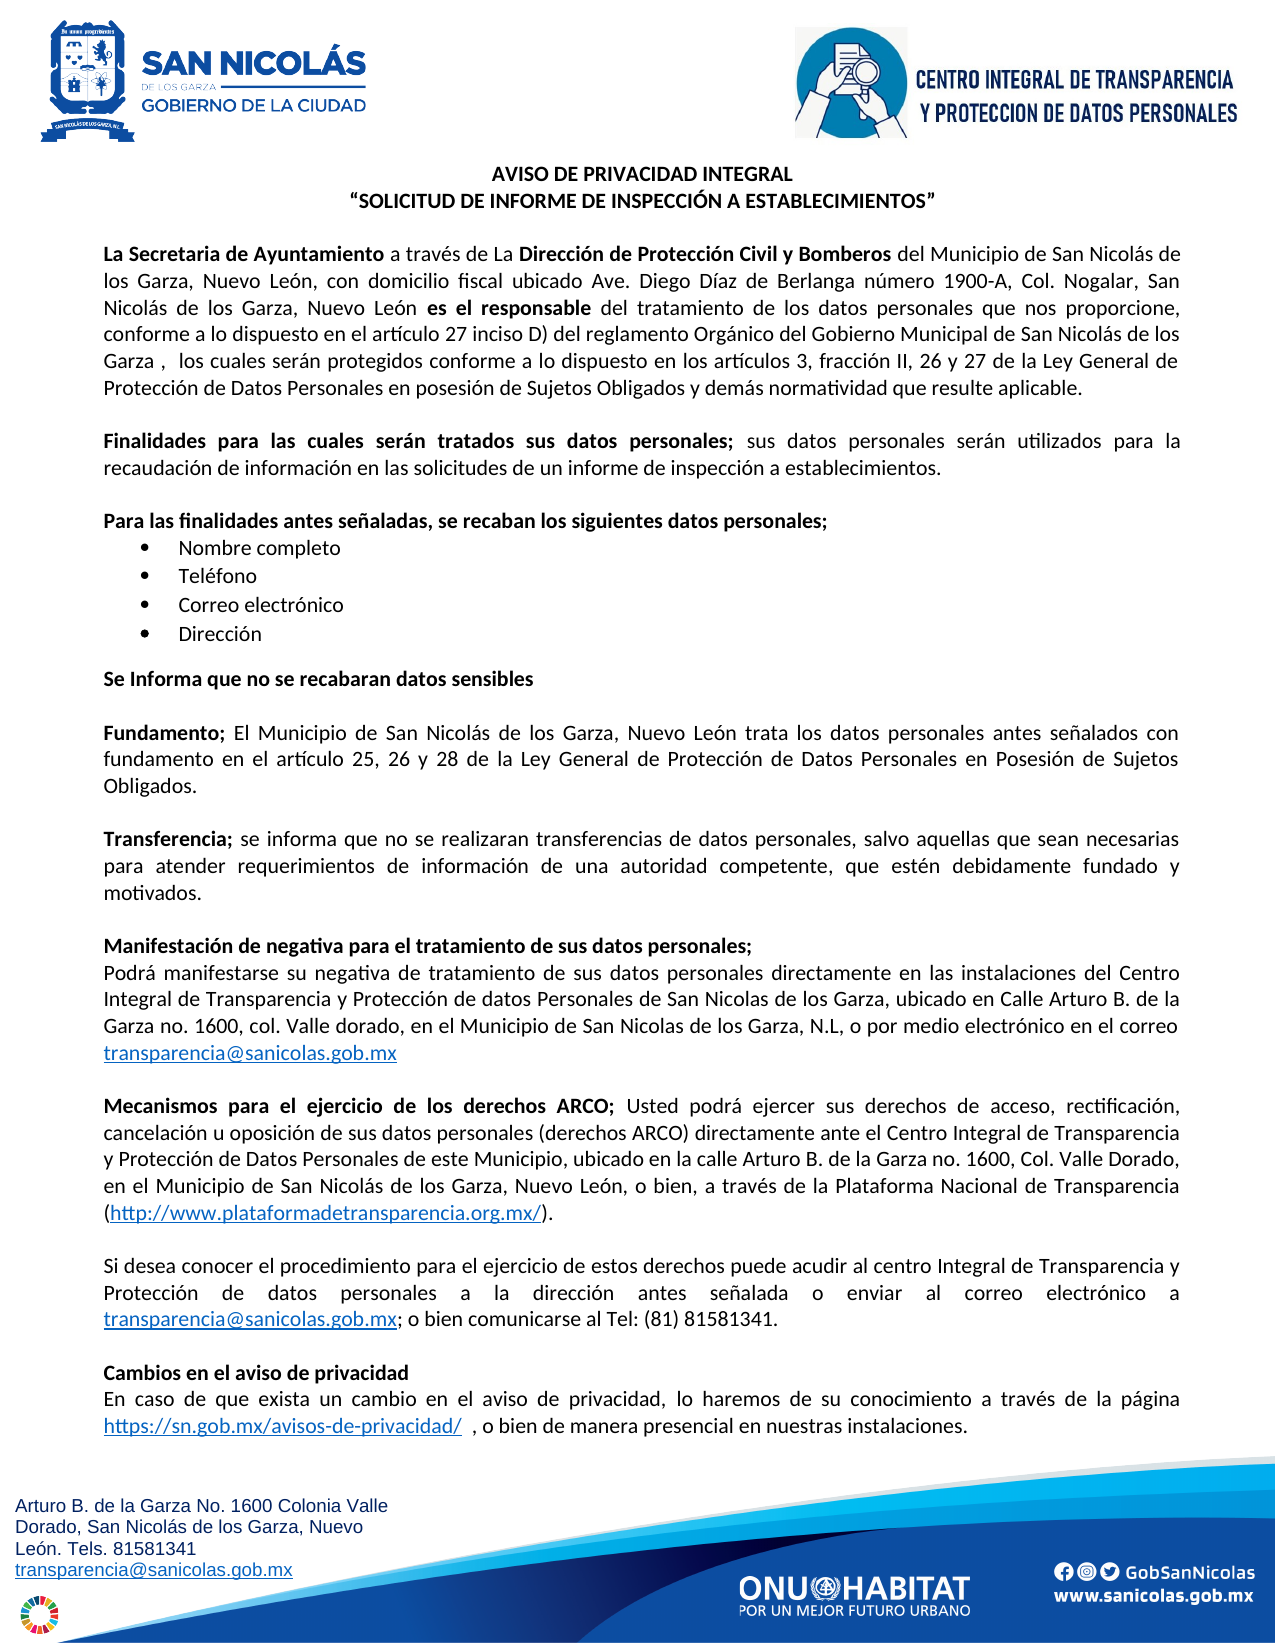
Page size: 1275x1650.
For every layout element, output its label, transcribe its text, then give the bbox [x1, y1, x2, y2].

text Manifestación de negativa para el tratamiento de sus datos personales; [103, 932, 1181, 959]
text “SOLICITUD DE INFORME DE INSPECCIÓN A ESTABLECIMIENTOS” [103, 187, 1181, 214]
text Fundamento; El Municipio de San Nicolás de los Garza, Nuevo León trata los datos personales antes señalados con fundamento en el artículo 25, 26 y 28 de la Ley General de Protección de Datos Personales en Posesión de Sujetos Obligados. [103, 719, 1181, 799]
picture [20, 1456, 1275, 1643]
text Si desea conocer el procedimiento para el ejercicio de estos derechos puede acudir al centro Integral de Transparencia y Protección de datos personales a la dirección antes señalada o enviar al correo electrónico a transparencia@sanicolas.gob.mx; o bien comunicarse al Tel: (81) 81581341. [103, 1252, 1181, 1332]
text Cambios en el aviso de privacidad [103, 1359, 1181, 1385]
text La Secretaria de Ayuntamiento a través de La Dirección de Protección Civil y Bomberos del Municipio de San Nicolás de los Garza, Nuevo León, con domicilio fiscal ubicado Ave. Diego Díaz de Berlanga número 1900-A, Col. Nogalar, San Nicolás de los Garza, Nuevo León es el responsable del tratamiento de los datos personales que nos proporcione, conforme a lo dispuesto en el artículo 27 inciso D) del reglamento Orgánico del Gobierno Municipal de San Nicolás de los Garza , los cuales serán protegidos conforme a lo dispuesto en los artículos 3, fracción II, 26 y 27 de la Ley General de Protección de Datos Personales en posesión de Sujetos Obligados y demás normatividad que resulte aplicable. [103, 240, 1181, 400]
text En caso de que exista un cambio en el aviso de privacidad, lo haremos de su conocimiento a través de la página https://sn.gob.mx/avisos-de-privacidad/ , o bien de manera presencial en nuestras instalaciones. [103, 1385, 1181, 1439]
text Transferencia; se informa que no se realizaran transferencias de datos personales, salvo aquellas que sean necesarias para atender requerimientos de información de una autoridad competente, que estén debidamente fundado y motivados. [103, 825, 1181, 905]
text Se Informa que no se recabaran datos sensibles [103, 665, 1181, 692]
picture [793, 23, 1252, 149]
picture [58, 1503, 63, 1511]
picture [40, 20, 366, 142]
list Dirección [141, 620, 1181, 647]
text AVISO DE PRIVACIDAD INTEGRAL [103, 160, 1181, 187]
text Mecanismos para el ejercicio de los derechos ARCO; Usted podrá ejercer sus derechos de acceso, rectificación, cancelación u oposición de sus datos personales (derechos ARCO) directamente ante el Centro Integral de Transparencia y Protección de Datos Personales de este Municipio, ubicado en la calle Arturo B. de la Garza no. 1600, Col. Valle Dorado, en el Municipio de San Nicolás de los Garza, Nuevo León, o bien, a través de la Plataforma Nacional de Transparencia (http://www.plataformadetransparencia.org.mx/). [103, 1092, 1181, 1225]
text Para las finalidades antes señaladas, se recaban los siguientes datos personales; [103, 507, 1181, 534]
text Finalidades para las cuales serán tratados sus datos personales; sus datos personales serán utilizados para la recaudación de información en las solicitudes de un informe de inspección a establecimientos. [103, 427, 1181, 480]
list Teléfono [141, 562, 1181, 589]
text Podrá manifestarse su negativa de tratamiento de sus datos personales directamente en las instalaciones del Centro Integral de Transparencia y Protección de datos Personales de San Nicolas de los Garza, ubicado en Calle Arturo B. de la Garza no. 1600, col. Valle dorado, en el Municipio de San Nicolas de los Garza, N.L, o por medio electrónico en el correo transparencia@sanicolas.gob.mx [103, 959, 1181, 1065]
list Correo electrónico [141, 591, 1181, 618]
list Nombre completo [141, 534, 1181, 560]
